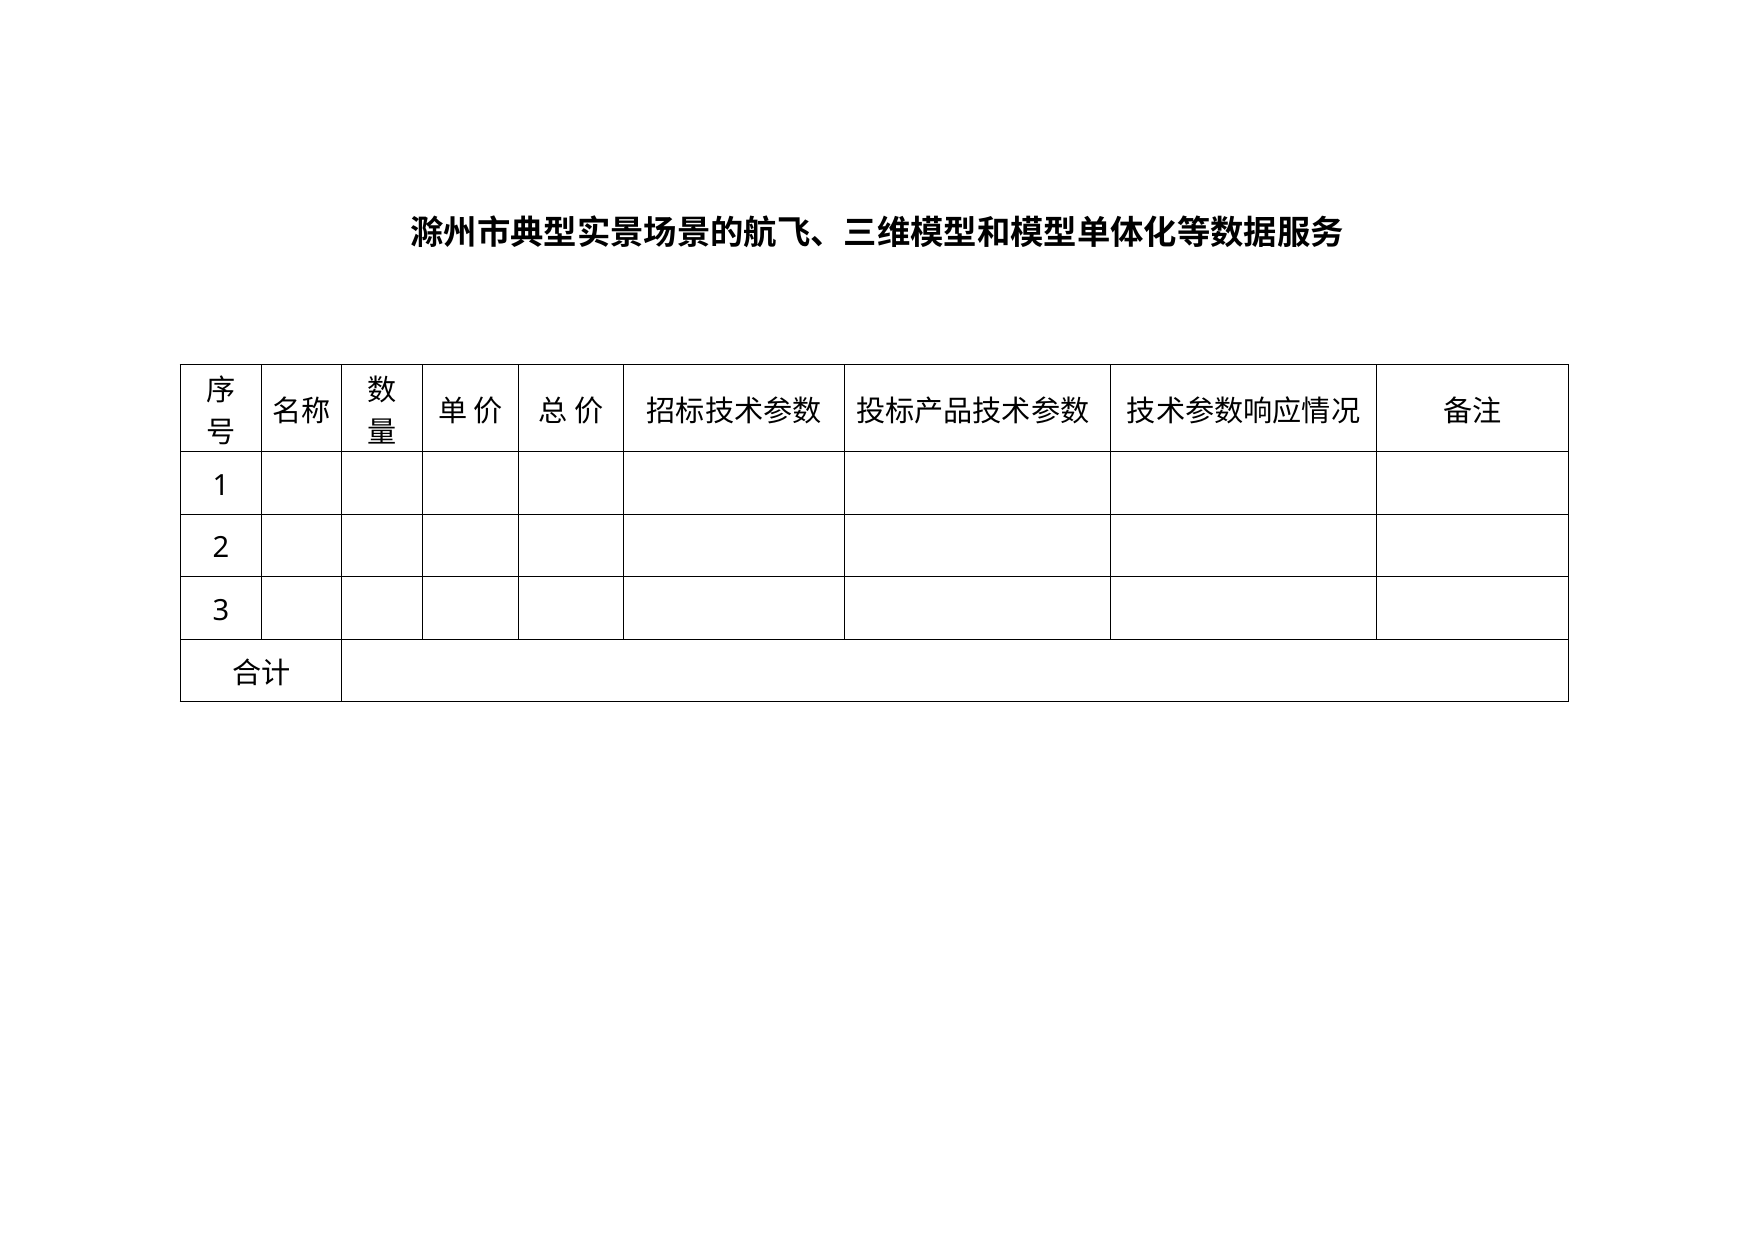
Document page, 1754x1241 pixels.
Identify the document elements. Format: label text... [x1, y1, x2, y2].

table_cell 2 [181, 515, 261, 576]
table_cell [845, 452, 1110, 514]
table_cell [423, 515, 518, 576]
table_cell [1111, 515, 1376, 576]
table_cell 3 [181, 577, 261, 639]
table_cell [262, 515, 341, 576]
table_cell [342, 577, 422, 639]
table_cell [624, 452, 844, 514]
table_header 招标技术参数 [624, 365, 844, 451]
table_cell [1111, 452, 1376, 514]
table_cell [342, 452, 422, 514]
table_header 备注 [1377, 365, 1568, 451]
table_cell [262, 452, 341, 514]
table_cell [1377, 577, 1568, 639]
table_header 技术参数响应情况 [1111, 365, 1376, 451]
table_cell [845, 515, 1110, 576]
table_cell [262, 577, 341, 639]
table_cell [624, 515, 844, 576]
table_cell [423, 452, 518, 514]
table_header 投标产品技术参数 [845, 365, 1110, 451]
text 滁州市典型实景场景的航飞、三维模型和模型单体化等数据服务 [150, 198, 1604, 263]
table_header 序号 [181, 365, 261, 451]
table_cell 1 [181, 452, 261, 514]
table_cell [845, 577, 1110, 639]
table_cell [1111, 577, 1376, 639]
table_header 名称 [262, 365, 341, 451]
table_cell [519, 577, 623, 639]
table_cell [519, 452, 623, 514]
table_header 数量 [342, 365, 422, 451]
table_cell 合计 [181, 640, 341, 701]
table_cell [342, 515, 422, 576]
table_cell [624, 577, 844, 639]
table_header 单 价 [423, 365, 518, 451]
table_cell [519, 515, 623, 576]
table_header 总 价 [519, 365, 623, 451]
table_cell [1377, 452, 1568, 514]
table_cell [342, 640, 1568, 701]
table_cell [423, 577, 518, 639]
table_cell [1377, 515, 1568, 576]
